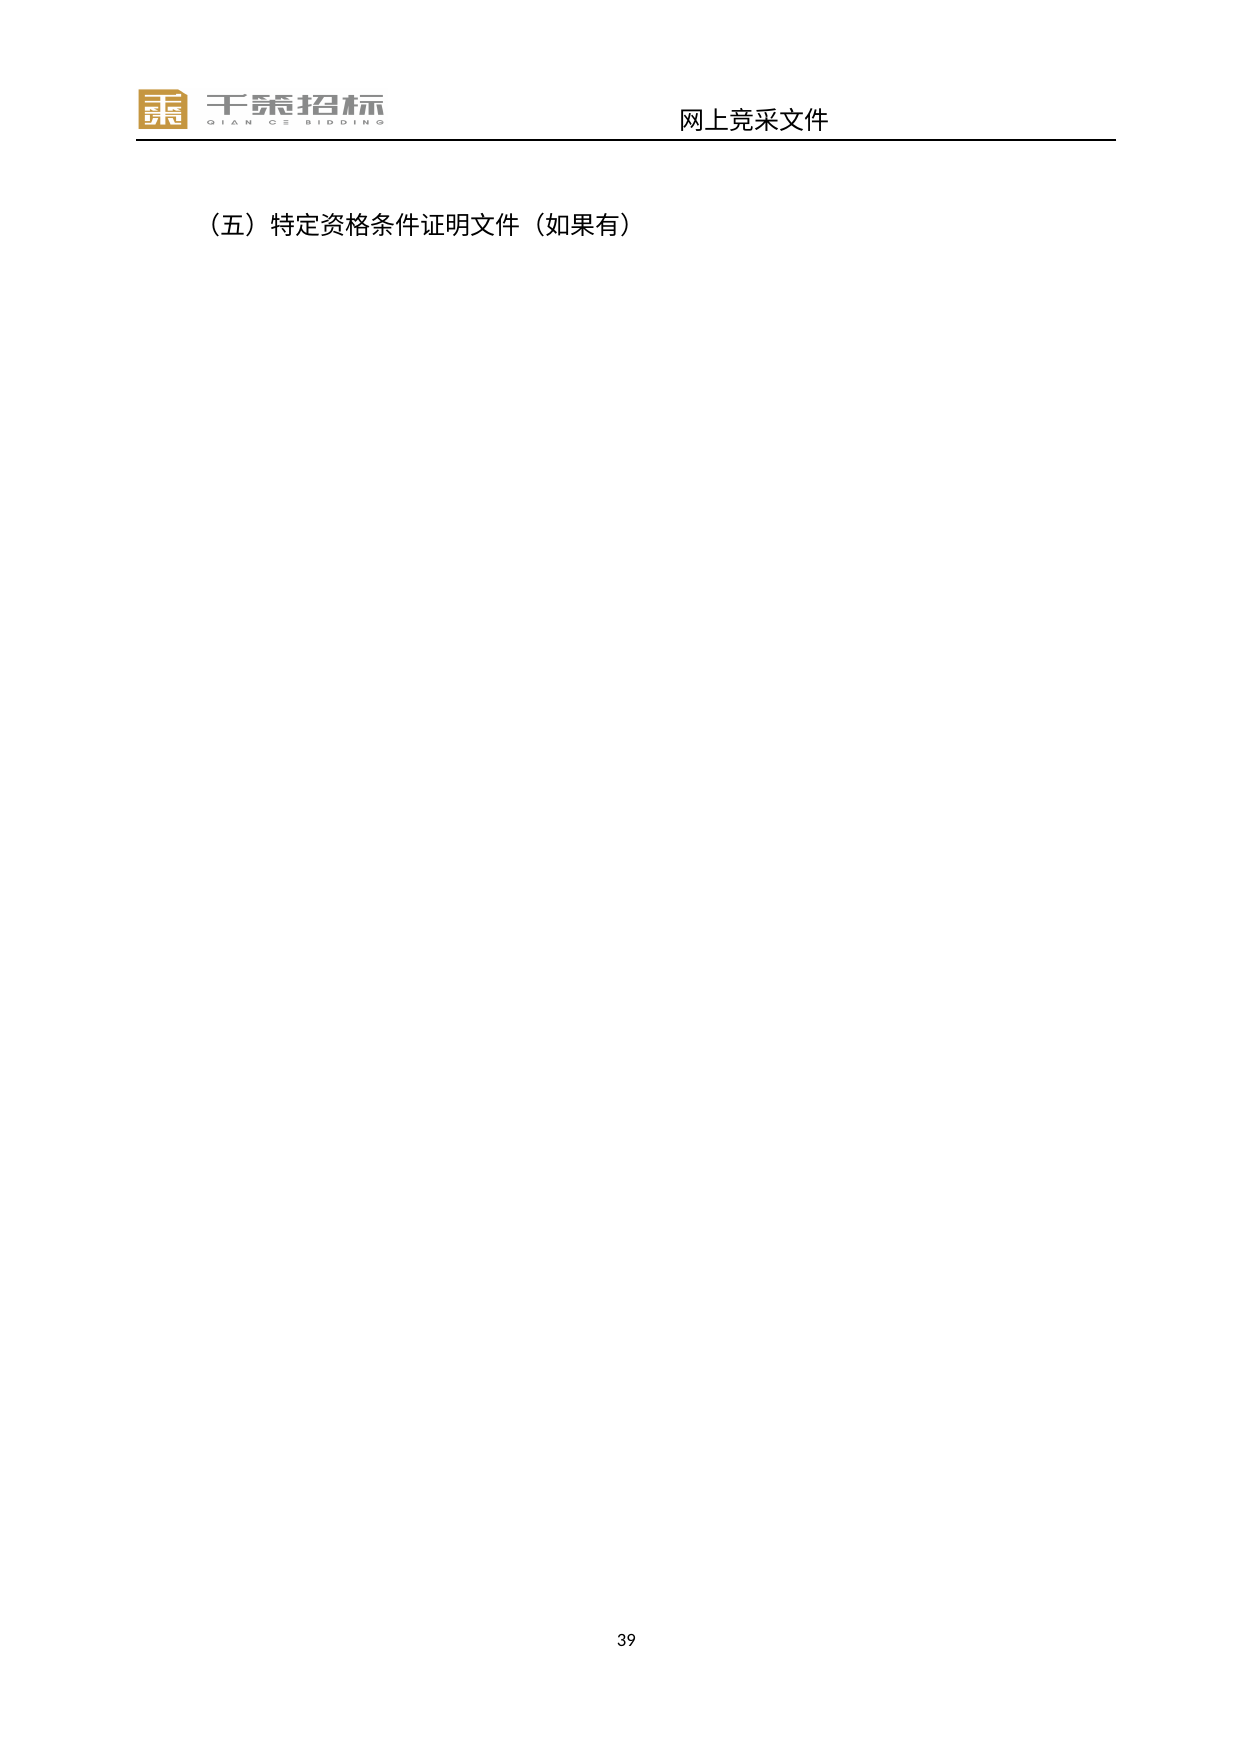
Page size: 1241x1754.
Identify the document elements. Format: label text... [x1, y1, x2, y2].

picture [135, 88, 389, 130]
text （五）特定资格条件证明文件（如果有） [136, 193, 1116, 245]
